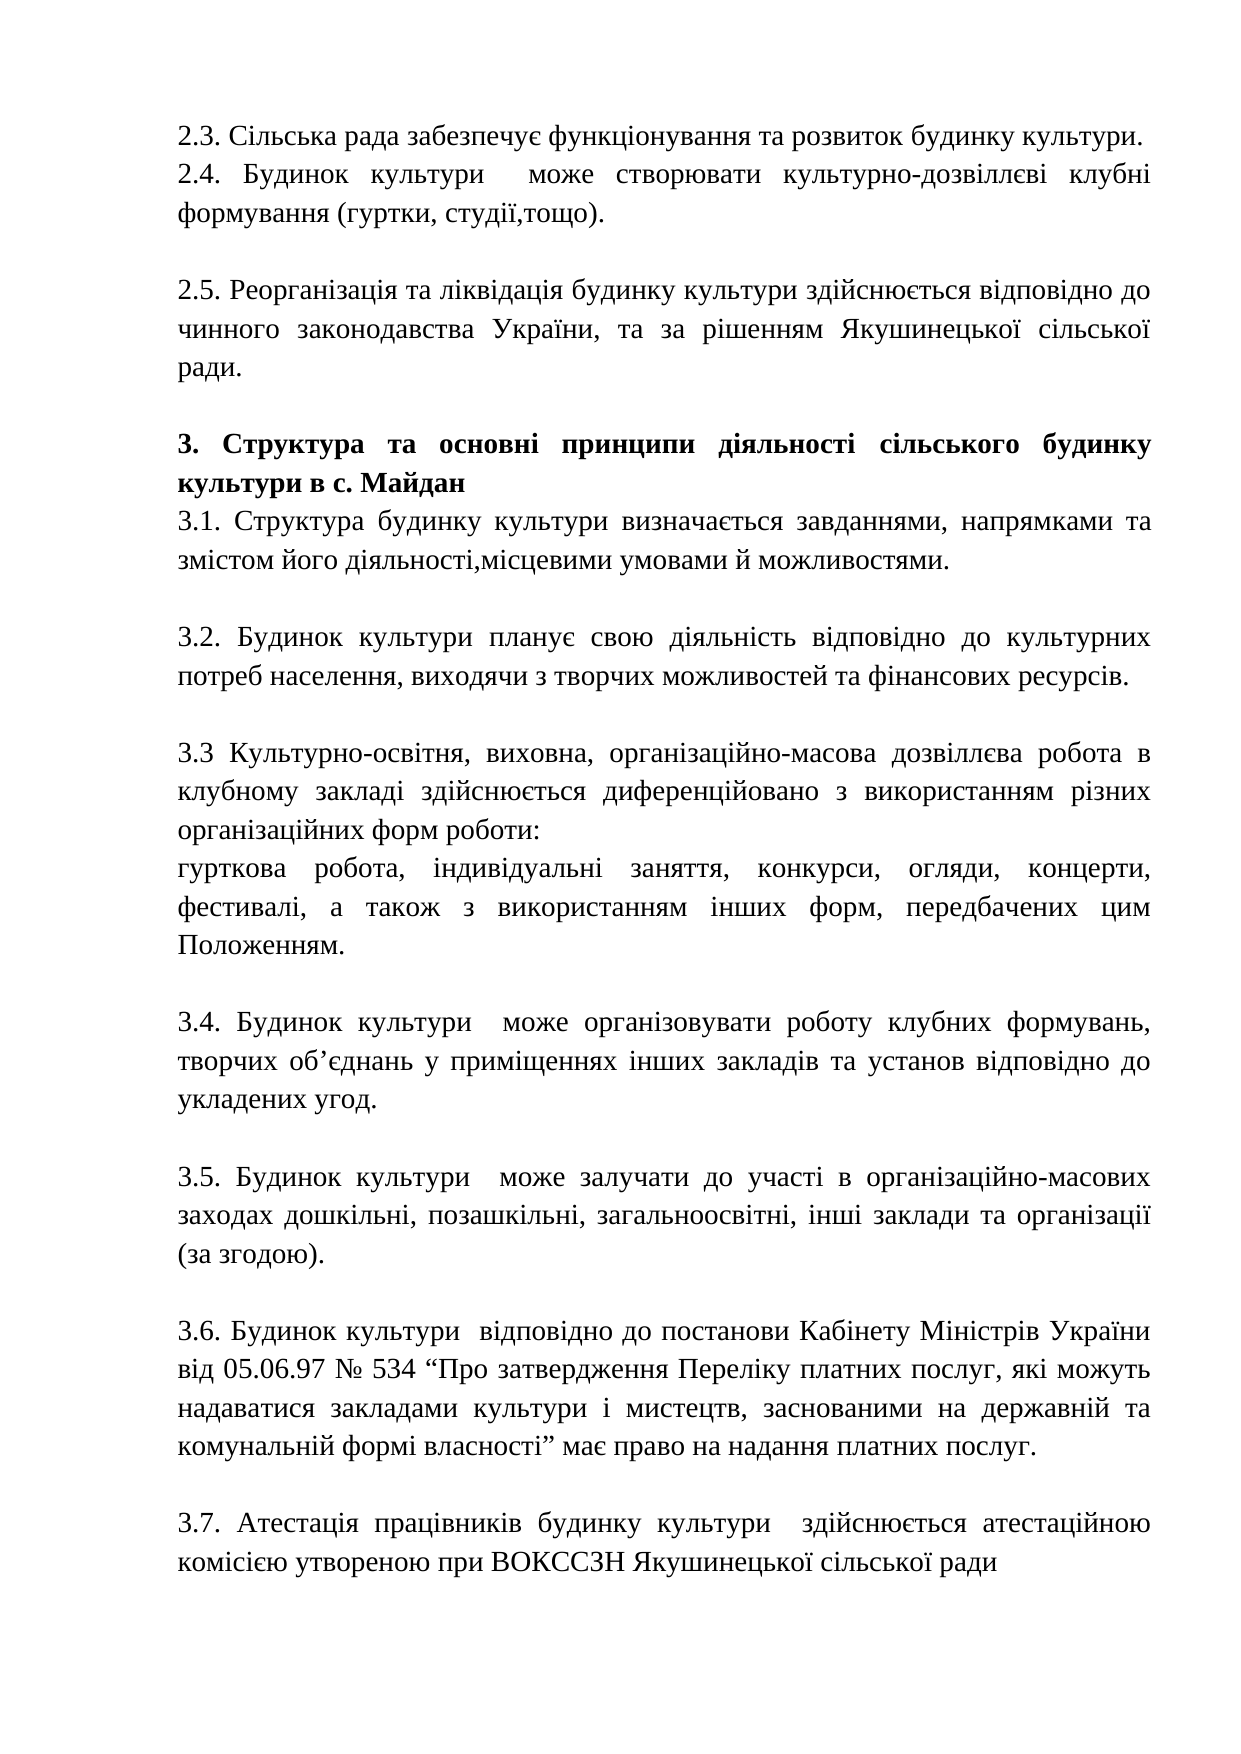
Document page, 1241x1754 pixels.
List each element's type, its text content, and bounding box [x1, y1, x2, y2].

text 3.2. Будинок культури планує свою діяльність відповідно до культурних потреб населення, виходячи з творчих можливостей та фінансових ресурсів. [177, 619, 1152, 691]
text 3.3 Культурно-освітня, виховна, організаційно-масова дозвіллєва робота в клубному закладі здійснюється диференційовано з використанням різних організаційних форм роботи: [177, 735, 1152, 845]
text 3.7. Атестація працівників будинку культури здійснюється атестаційною комісією утвореною при ВОКССЗН Якушинецької сільської ради [177, 1506, 1152, 1578]
text 2.5. Реорганізація та ліквідація будинку культури здійснюється відповідно до чинного законодавства України, та за рішенням Якушинецької сільської ради. [177, 272, 1152, 383]
text 3.1. Структура будинку культури визначається завданнями, напрямками та змістом його діяльності,місцевими умовами й можливостями. [177, 503, 1152, 576]
text 3. Структура та основні принципи діяльності сільського будинку культури в с. Майдан [177, 426, 1152, 498]
text гурткова робота, індивідуальні заняття, конкурси, огляди, концерти, фестивалі, а також з використанням інших форм, передбачених цим Положенням. [177, 850, 1152, 961]
text 3.4. Будинок культури може організовувати роботу клубних формувань, творчих об’єднань у приміщеннях інших закладів та установ відповідно до укладених угод. [177, 1004, 1152, 1115]
text 3.6. Будинок культури відповідно до постанови Кабінету Міністрів України від 05.06.97 № 534 “Про затвердження Переліку платних послуг, які можуть надаватися закладами культури і мистецтв, заснованими на державній та комунальній формі власності” має право на надання платних послуг. [177, 1313, 1152, 1462]
text 2.4. Будинок культури може створювати культурно-дозвіллєві клубні формування (гуртки, студії,тощо). [177, 157, 1152, 229]
text 3.5. Будинок культури може залучати до участі в організаційно-масових заходах дошкільні, позашкільні, загальноосвітні, інші заклади та організації (за згодою). [177, 1159, 1152, 1269]
text 2.3. Сільська рада забезпечує функціонування та розвиток будинку культури. [177, 118, 1152, 152]
